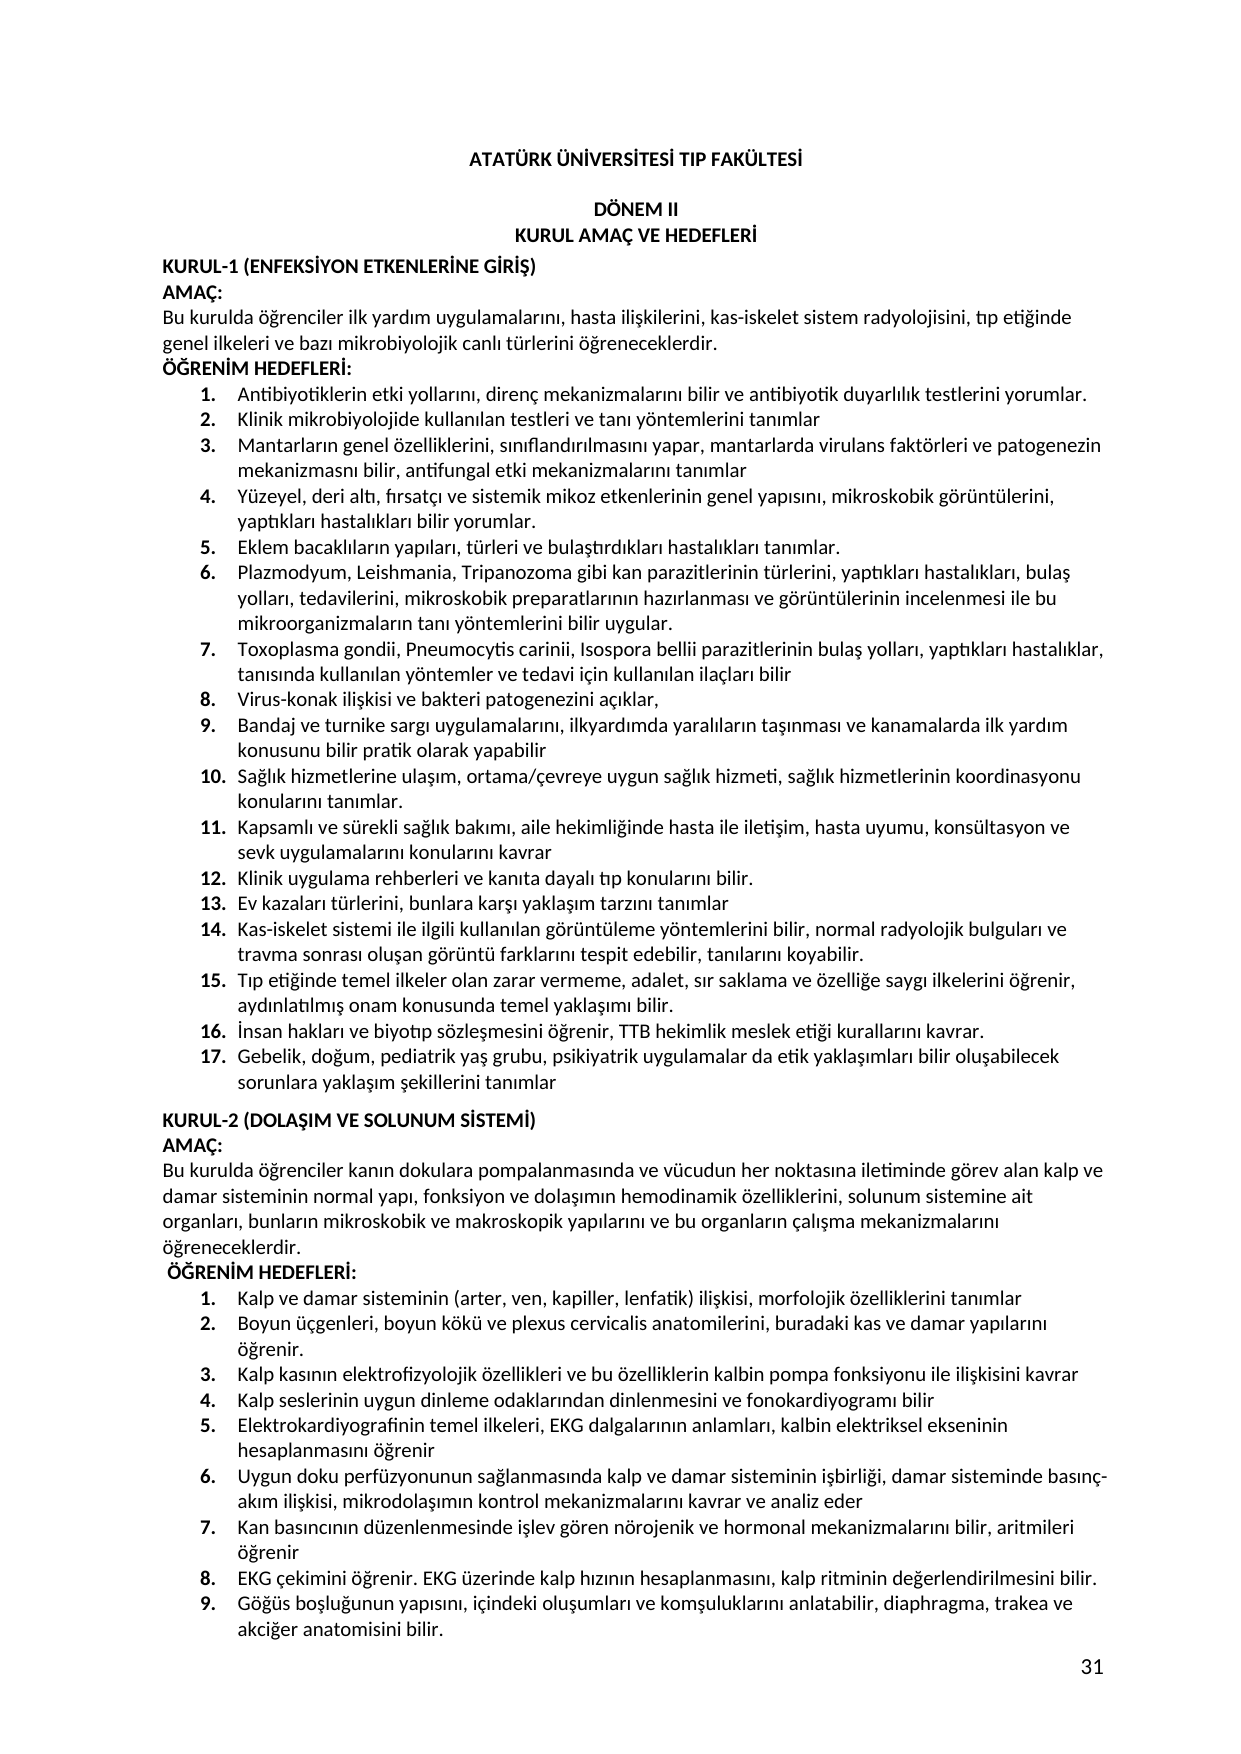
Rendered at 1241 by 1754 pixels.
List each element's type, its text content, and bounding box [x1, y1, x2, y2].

text Bu kurulda öğrenciler kanın dokulara pompalanmasında ve vücudun her noktasına iletiminde görev alan kalp ve damar sisteminin normal yapı, fonksiyon ve dolaşımın hemodinamik özelliklerini, solunum sistemine ait organları, bunların mikroskobik ve makroskopik yapılarını ve bu organların çalışma mekanizmalarını öğreneceklerdir. [162, 1158, 1109, 1259]
text ÖĞRENİM HEDEFLERİ: [162, 1259, 1109, 1285]
list Eklem bacaklıların yapıları, türleri ve bulaştırdıkları hastalıkları tanımlar. [200, 534, 1109, 559]
list Gebelik, doğum, pediatrik yaş grubu, psikiyatrik uygulamalar da etik yaklaşımları bilir oluşabilecek sorunlara yaklaşım şekillerini tanımlar [200, 1043, 1109, 1094]
list EKG çekimini öğrenir. EKG üzerinde kalp hızının hesaplanmasını, kalp ritminin değerlendirilmesini bilir. [200, 1565, 1109, 1591]
list Plazmodyum, Leishmania, Tripanozoma gibi kan parazitlerinin türlerini, yaptıkları hastalıkları, bulaş yolları, tedavilerini, mikroskobik preparatlarının hazırlanması ve görüntülerinin incelenmesi ile bu mikroorganizmaların tanı yöntemlerini bilir uygular. [200, 559, 1109, 636]
list Kan basıncının düzenlenmesinde işlev gören nörojenik ve hormonal mekanizmalarını bilir, aritmileri öğrenir [200, 1514, 1109, 1565]
text AMAÇ: [162, 279, 1109, 304]
list Yüzeyel, deri altı, fırsatçı ve sistemik mikoz etkenlerinin genel yapısını, mikroskobik görüntülerini, yaptıkları hastalıkları bilir yorumlar. [200, 483, 1109, 534]
list Sağlık hizmetlerine ulaşım, ortama/çevreye uygun sağlık hizmeti, sağlık hizmetlerinin koordinasyonu konularını tanımlar. [200, 763, 1109, 814]
list Göğüs boşluğunun yapısını, içindeki oluşumları ve komşuluklarını anlatabilir, diaphragma, trakea ve akciğer anatomisini bilir. [200, 1591, 1109, 1641]
list Virus-konak ilişkisi ve bakteri patogenezini açıklar, [200, 687, 1109, 712]
text ATATÜRK ÜNİVERSİTESİ TIP FAKÜLTESİ [162, 146, 1109, 172]
list Kapsamlı ve sürekli sağlık bakımı, aile hekimliğinde hasta ile iletişim, hasta uyumu, konsültasyon ve sevk uygulamalarını konularını kavrar [200, 814, 1109, 865]
list Kas-iskelet sistemi ile ilgili kullanılan görüntüleme yöntemlerini bilir, normal radyolojik bulguları ve travma sonrası oluşan görüntü farklarını tespit edebilir, tanılarını koyabilir. [200, 916, 1109, 967]
list Antibiyotiklerin etki yollarını, direnç mekanizmalarını bilir ve antibiyotik duyarlılık testlerini yorumlar. [200, 381, 1109, 406]
list Elektrokardiyografinin temel ilkeleri, EKG dalgalarının anlamları, kalbin elektriksel ekseninin hesaplanmasını öğrenir [200, 1412, 1109, 1463]
list İnsan hakları ve biyotıp sözleşmesini öğrenir, TTB hekimlik meslek etiği kurallarını kavrar. [200, 1018, 1109, 1043]
list Uygun doku perfüzyonunun sağlanmasında kalp ve damar sisteminin işbirliği, damar sisteminde basınç-akım ilişkisi, mikrodolaşımın kontrol mekanizmalarını kavrar ve analiz eder [200, 1463, 1109, 1514]
list Klinik mikrobiyolojide kullanılan testleri ve tanı yöntemlerini tanımlar [200, 406, 1109, 432]
list Tıp etiğinde temel ilkeler olan zarar vermeme, adalet, sır saklama ve özelliğe saygı ilkelerini öğrenir, aydınlatılmış onam konusunda temel yaklaşımı bilir. [200, 967, 1109, 1018]
text Bu kurulda öğrenciler ilk yardım uygulamalarını, hasta ilişkilerini, kas-iskelet sistem radyolojisini, tıp etiğinde genel ilkeleri ve bazı mikrobiyolojik canlı türlerini öğreneceklerdir. [162, 304, 1109, 355]
list Kalp seslerinin uygun dinleme odaklarından dinlenmesini ve fonokardiyogramı bilir [200, 1387, 1109, 1412]
subtitle DÖNEM II KURUL AMAÇ VE HEDEFLERİ [162, 197, 1109, 247]
list Ev kazaları türlerini, bunlara karşı yaklaşım tarzını tanımlar [200, 891, 1109, 916]
list Bandaj ve turnike sargı uygulamalarını, ilkyardımda yaralıların taşınması ve kanamalarda ilk yardım konusunu bilir pratik olarak yapabilir [200, 712, 1109, 763]
list Klinik uygulama rehberleri ve kanıta dayalı tıp konularını bilir. [200, 865, 1109, 890]
list Kalp ve damar sisteminin (arter, ven, kapiller, lenfatik) ilişkisi, morfolojik özelliklerini tanımlar [200, 1285, 1109, 1310]
text KURUL-2 (DOLAŞIM VE SOLUNUM SİSTEMİ) [162, 1107, 1109, 1132]
text ÖĞRENİM HEDEFLERİ: [162, 355, 1109, 381]
text KURUL-1 (ENFEKSİYON ETKENLERİNE GİRİŞ) [162, 254, 1109, 279]
text AMAÇ: [162, 1132, 1109, 1158]
list Boyun üçgenleri, boyun kökü ve plexus cervicalis anatomilerini, buradaki kas ve damar yapılarını öğrenir. [200, 1310, 1109, 1361]
list Toxoplasma gondii, Pneumocytis carinii, Isospora bellii parazitlerinin bulaş yolları, yaptıkları hastalıklar, tanısında kullanılan yöntemler ve tedavi için kullanılan ilaçları bilir [200, 636, 1109, 687]
list Mantarların genel özelliklerini, sınıflandırılmasını yapar, mantarlarda virulans faktörleri ve patogenezin mekanizmasnı bilir, antifungal etki mekanizmalarını tanımlar [200, 432, 1109, 483]
list Kalp kasının elektrofizyolojik özellikleri ve bu özelliklerin kalbin pompa fonksiyonu ile ilişkisini kavrar [200, 1361, 1109, 1387]
